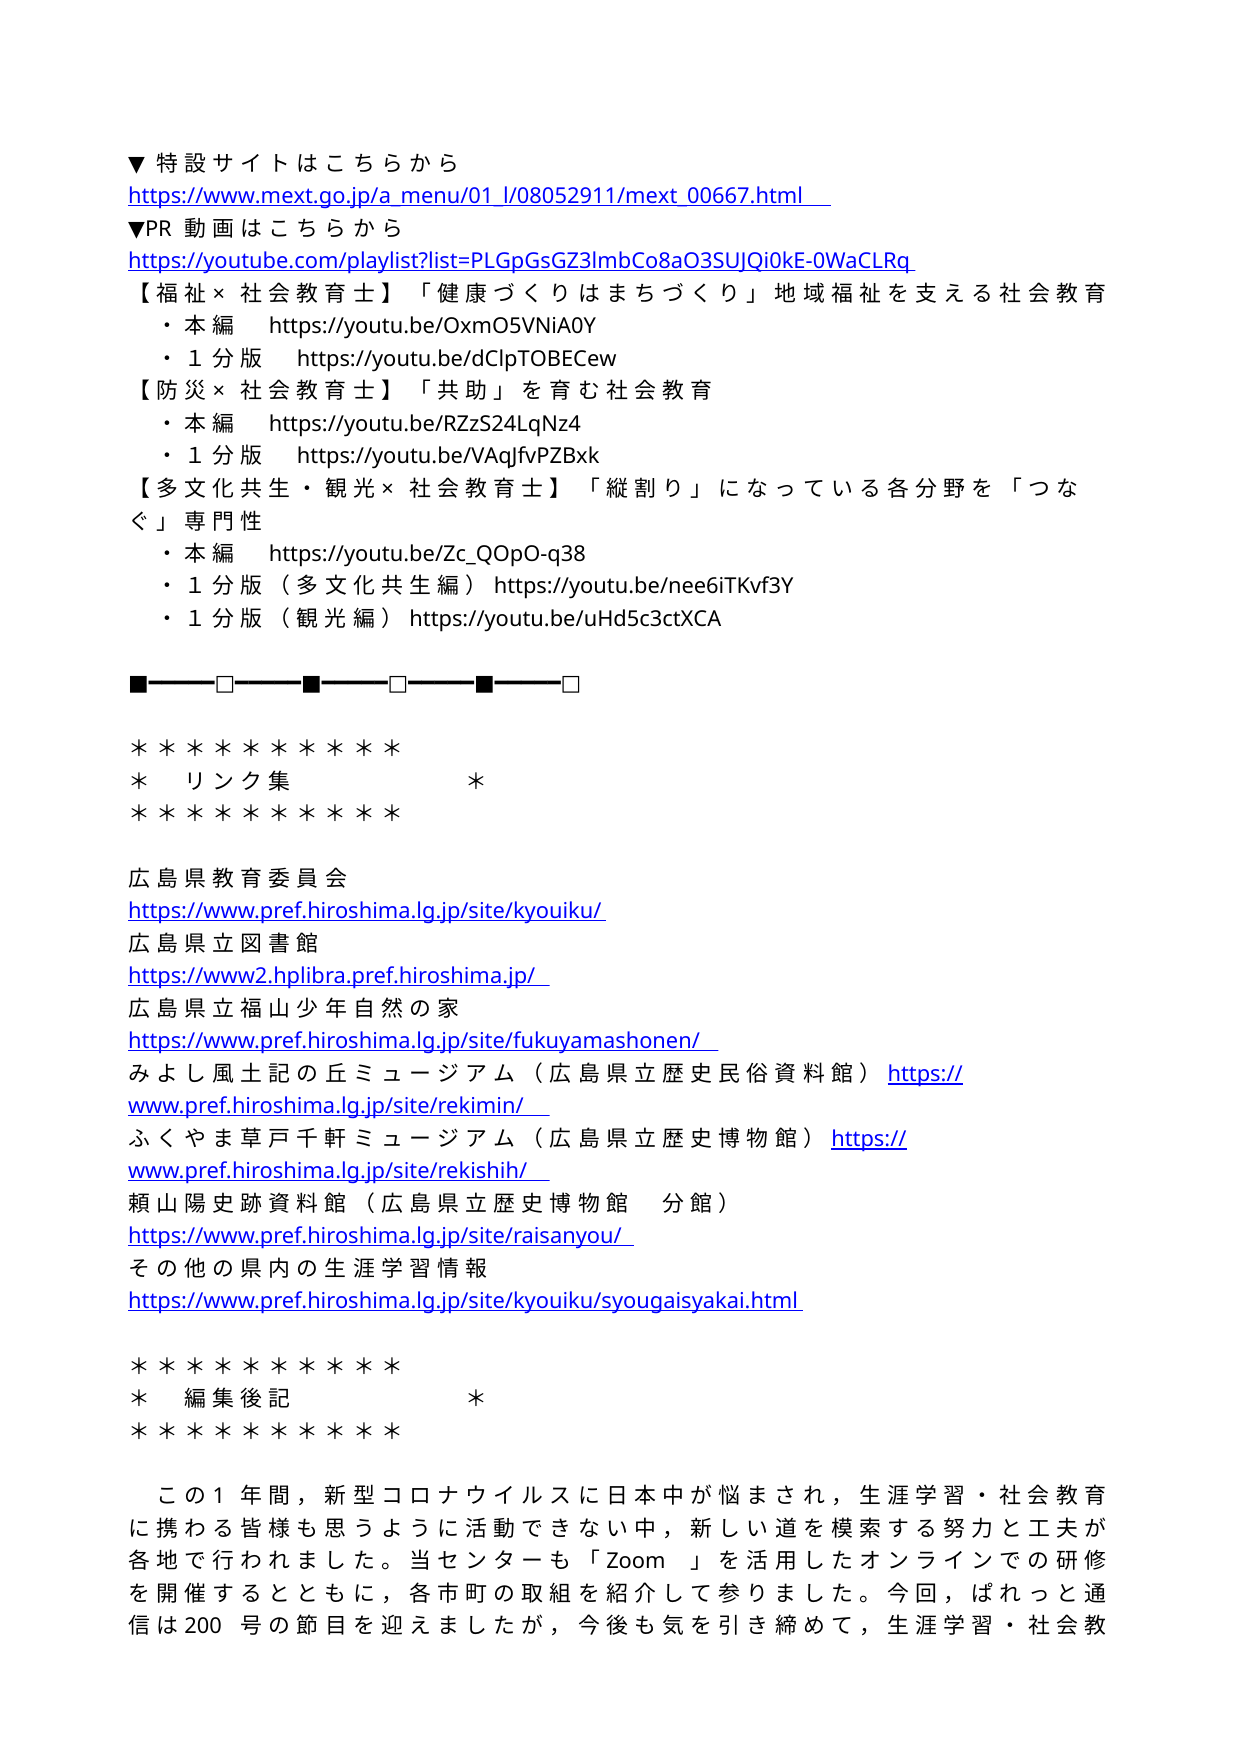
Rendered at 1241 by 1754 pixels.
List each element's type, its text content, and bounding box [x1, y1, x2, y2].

text 【多文化共生・観光×社会教育士】「縦割り」になっている各分野を「つなぐ」専門性 [128, 471, 1112, 536]
text ▼特設サイトはこちらから [128, 146, 1112, 178]
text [128, 1478, 1112, 1641]
text ・１分版 https://youtu.be/VAqJfvPZBxk [128, 438, 1112, 471]
text ・本編 https://youtu.be/OxmO5VNiA0Y [128, 308, 1112, 341]
text ＊＊＊＊＊＊＊＊＊＊ [128, 1348, 1112, 1381]
text 【防災×社会教育士】「共助」を育む社会教育 [128, 373, 1112, 406]
text ・１分版（観光編）https://youtu.be/uHd5c3ctXCA [128, 601, 1112, 633]
text ・本編 https://youtu.be/Zc_QOpO-q38 [128, 536, 1112, 568]
text その他の県内の生涯学習情報 [128, 1251, 1112, 1283]
text ・本編 https://youtu.be/RZzS24LqNz4 [128, 406, 1112, 438]
text みよし風土記の丘ミュージアム（広島県立歴史民俗資料館）https://www.pref.hiroshima.lg.jp/site/rekimin/ [128, 1056, 1112, 1121]
text ▼PR動画はこちらから [128, 211, 1112, 243]
text https://www.pref.hiroshima.lg.jp/site/kyouiku/ [128, 893, 1112, 926]
text 広島県立福山少年自然の家 [128, 991, 1112, 1023]
text ＊＊＊＊＊＊＊＊＊＊ [128, 796, 1112, 828]
text 広島県立図書館 [128, 926, 1112, 958]
text ＊ 編集後記 ＊ [128, 1381, 1112, 1413]
text 頼山陽史跡資料館（広島県立歴史博物館 分館） [128, 1186, 1112, 1218]
text ■━━━━━□━━━━━■━━━━━□━━━━━■━━━━━□ [128, 666, 1112, 698]
text 広島県教育委員会 [128, 861, 1112, 893]
text https://www.mext.go.jp/a_menu/01_l/08052911/mext_00667.html [128, 178, 1112, 211]
text 【福祉×社会教育士】「健康づくりはまちづくり」地域福祉を支える社会教育 [128, 276, 1112, 308]
text ・１分版 https://youtu.be/dClpTOBECew [128, 341, 1112, 373]
text https://www.pref.hiroshima.lg.jp/site/fukuyamashonen/ [128, 1023, 1112, 1056]
text https://www2.hplibra.pref.hiroshima.jp/ [128, 958, 1112, 991]
text ふくやま草戸千軒ミュージアム（広島県立歴史博物館）https://www.pref.hiroshima.lg.jp/site/rekishih/ [128, 1121, 1112, 1186]
text https://www.pref.hiroshima.lg.jp/site/kyouiku/syougaisyakai.html [128, 1283, 1112, 1316]
text ＊＊＊＊＊＊＊＊＊＊ [128, 731, 1112, 763]
text https://www.pref.hiroshima.lg.jp/site/raisanyou/ [128, 1218, 1112, 1251]
text ・１分版（多文化共生編）https://youtu.be/nee6iTKvf3Y [128, 568, 1112, 601]
text ＊ リンク集 ＊ [128, 763, 1112, 796]
text https://youtube.com/playlist?list=PLGpGsGZ3lmbCo8aO3SUJQi0kE-0WaCLRq [128, 243, 1112, 276]
text ＊＊＊＊＊＊＊＊＊＊ [128, 1413, 1112, 1446]
